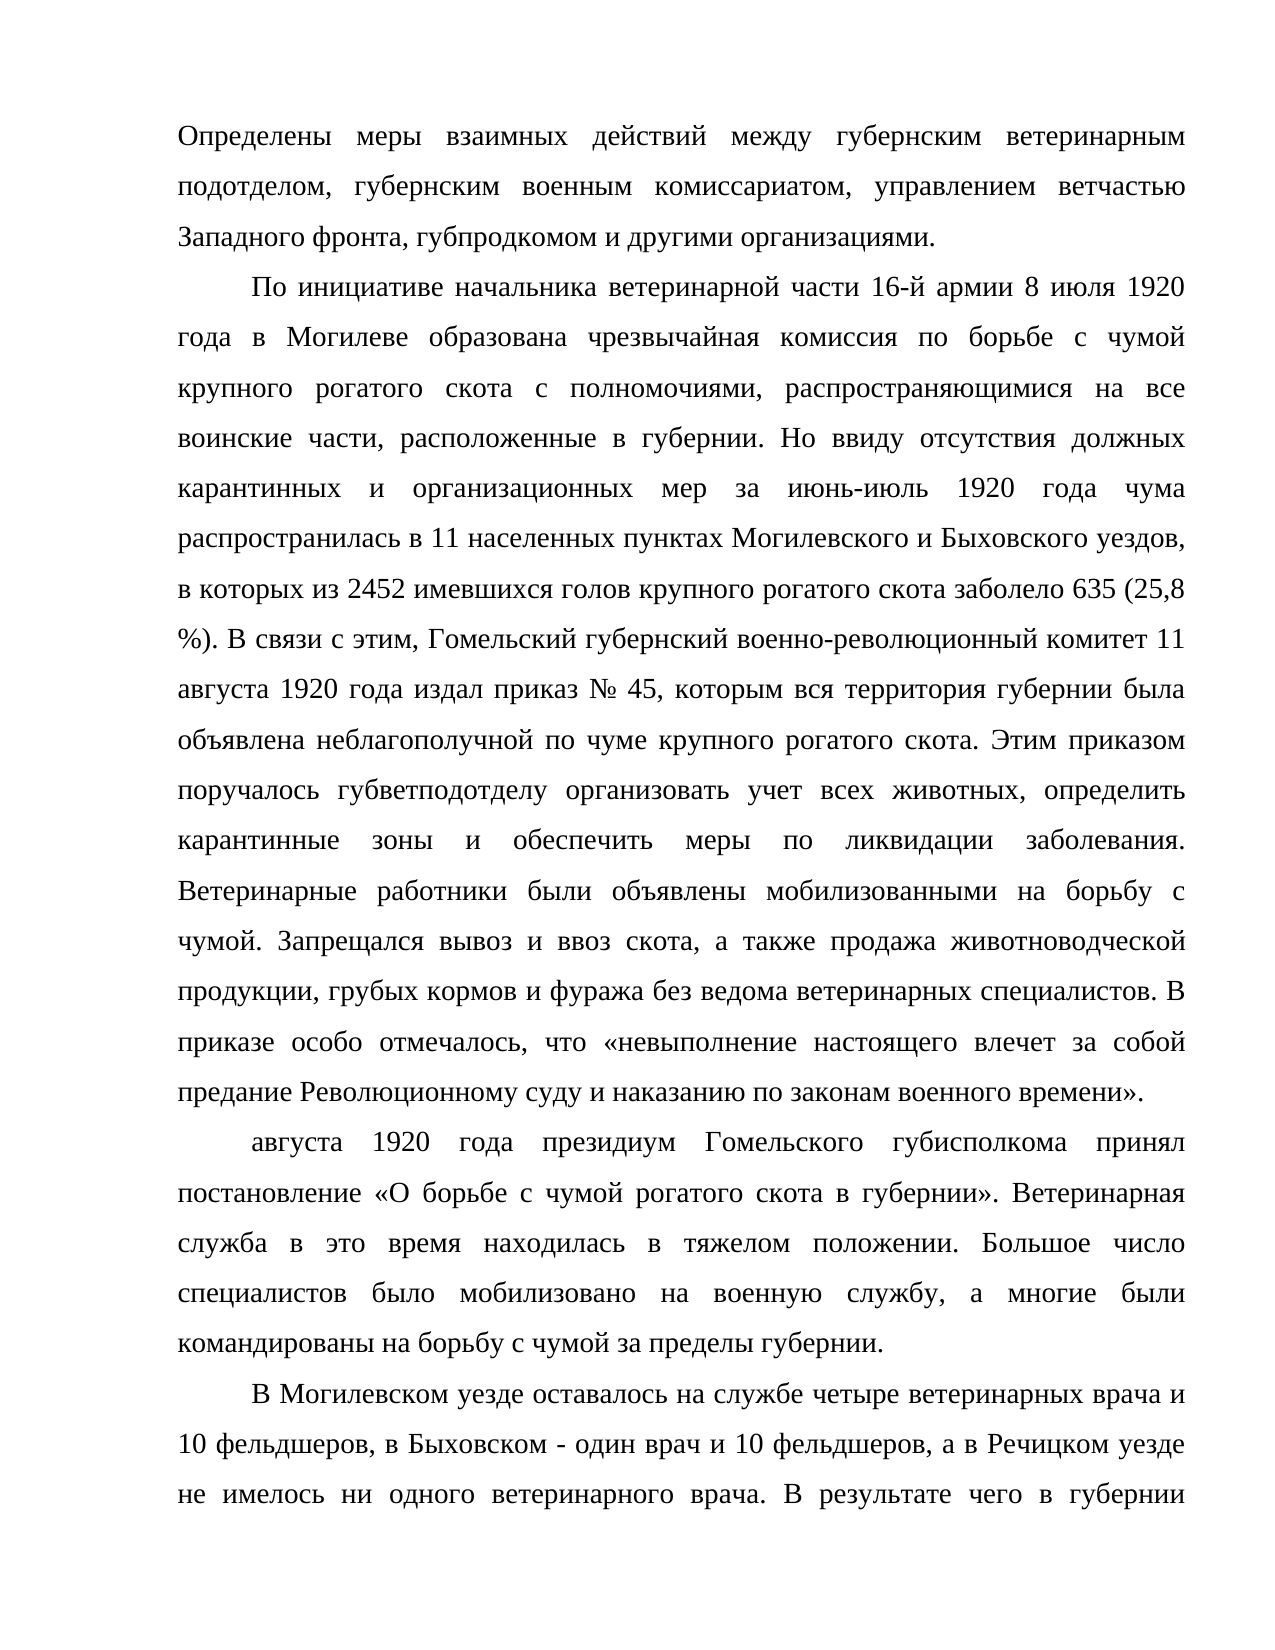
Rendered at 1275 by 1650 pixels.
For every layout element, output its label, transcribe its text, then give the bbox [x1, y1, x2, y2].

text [177, 118, 1186, 252]
text По инициативе начальника ветеринарной части 16-й армии 8 июля 1920 года в Могилеве образована чрезвычайная комиссия по борьбе с чумой крупного рогатого скота с полномочиями, распространяющимися на все воинские части, расположенные в губернии. Но ввиду отсутствия должных карантинных и организационных мер за июнь-июль 1920 года чума распространилась в 11 населенных пунктах Могилевского и Быховского уездов, в которых из 2452 имевшихся голов крупного рогатого скота заболело 635 (25,8 %). В связи с этим, Гомельский губернский военно-революционный комитет 11 августа 1920 года издал приказ № 45, которым вся территория губернии была объявлена неблагополучной по чуме крупного рогатого скота. Этим приказом поручалось губветподотделу организовать учет всех животных, определить карантинные зоны и обеспечить меры по ликвидации заболевания. Ветеринарные работники были объявлены мобилизованными на борьбу с чумой. Запрещался вывоз и ввоз скота, а также продажа животноводческой продукции, грубых кормов и фуража без ведома ветеринарных специалистов. В приказе особо отмечалось, что «невыполнение настоящего влечет за собой предание Революционному суду и наказанию по законам военного времени». [177, 269, 1186, 1108]
text августа 1920 года президиум Гомельского губисполкома принял постановление «О борьбе с чумой рогатого скота в губернии». Ветеринарная служба в это время находилась в тяжелом положении. Большое число специалистов было мобилизовано на военную службу, а многие были командированы на борьбу с чумой за пределы губернии. [177, 1124, 1186, 1359]
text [177, 1376, 1186, 1510]
